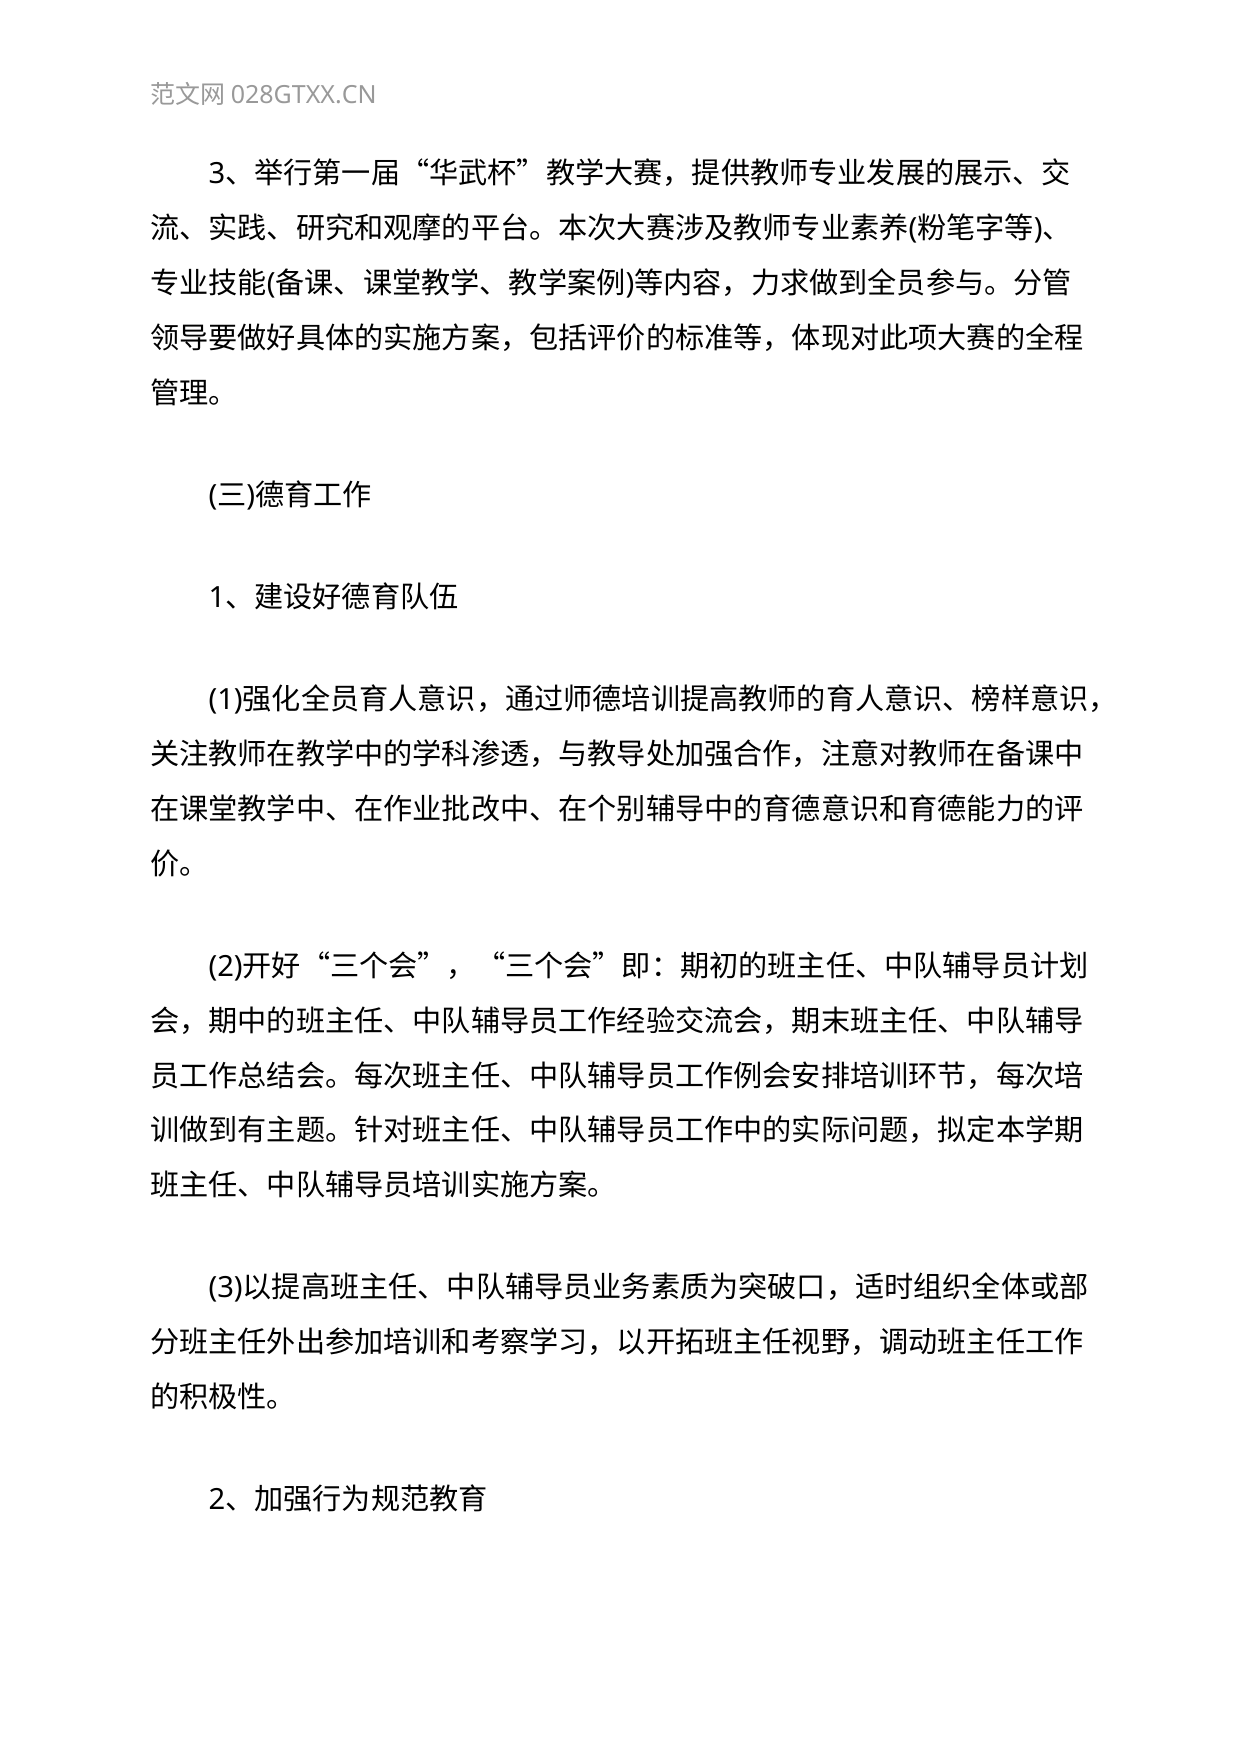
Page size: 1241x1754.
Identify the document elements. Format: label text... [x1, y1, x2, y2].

text (1)强化全员育人意识，通过师德培训提高教师的育人意识、榜样意识，关注教师在教学中的学科渗透，与教导处加强合作，注意对教师在备课中在课堂教学中、在作业批改中、在个别辅导中的育德意识和育德能力的评价。 [150, 676, 1090, 883]
text (3)以提高班主任、中队辅导员业务素质为突破口，适时组织全体或部分班主任外出参加培训和考察学习，以开拓班主任视野，调动班主任工作的积极性。 [150, 1264, 1090, 1416]
text 3、举行第一届“华武杯”教学大赛，提供教师专业发展的展示、交流、实践、研究和观摩的平台。本次大赛涉及教师专业素养(粉笔字等)、专业技能(备课、课堂教学、教学案例)等内容，力求做到全员参与。分管领导要做好具体的实施方案，包括评价的标准等，体现对此项大赛的全程管理。 [150, 150, 1090, 412]
text 1、建设好德育队伍 [150, 574, 1090, 616]
text (三)德育工作 [150, 472, 1090, 514]
text 2、加强行为规范教育 [150, 1475, 1090, 1518]
text (2)开好“三个会”，“三个会”即：期初的班主任、中队辅导员计划会，期中的班主任、中队辅导员工作经验交流会，期末班主任、中队辅导员工作总结会。每次班主任、中队辅导员工作例会安排培训环节，每次培训做到有主题。针对班主任、中队辅导员工作中的实际问题，拟定本学期班主任、中队辅导员培训实施方案。 [150, 942, 1090, 1204]
